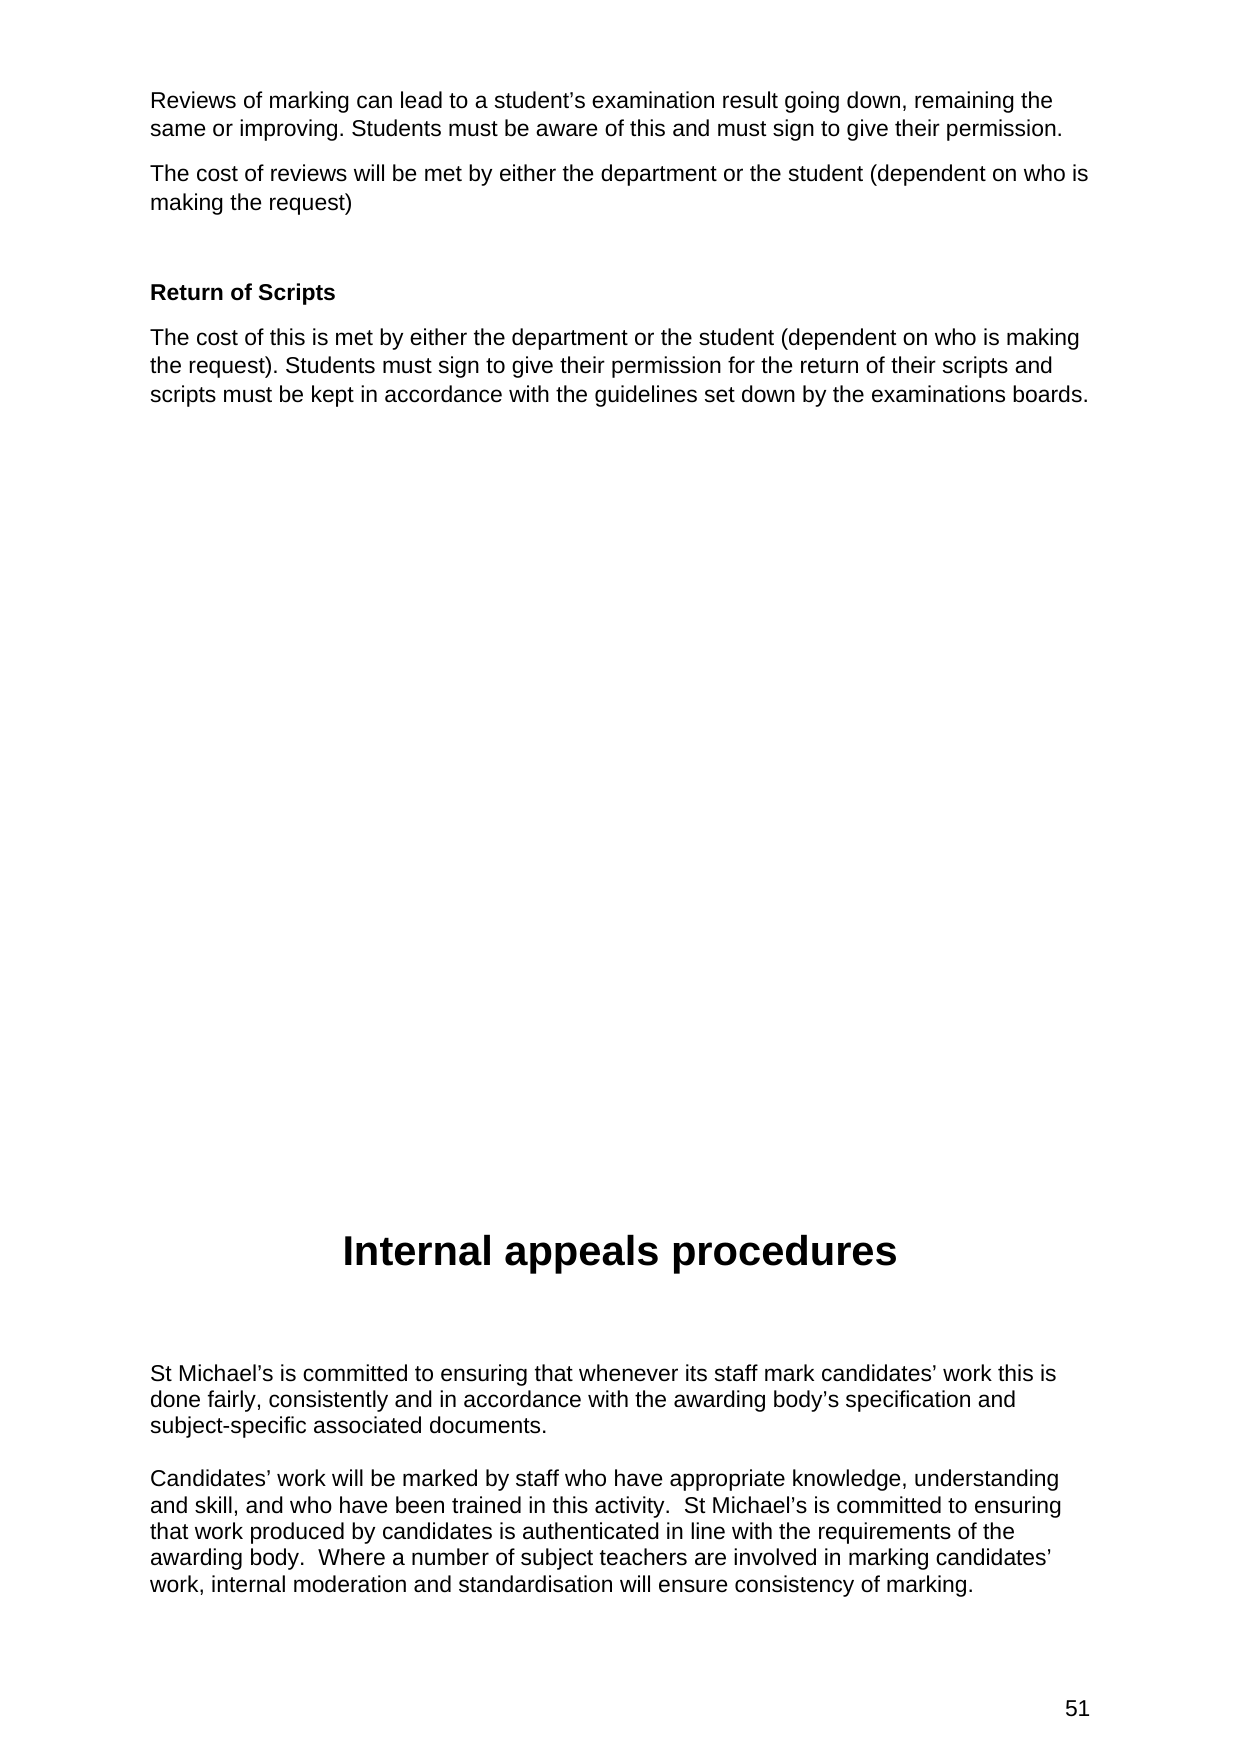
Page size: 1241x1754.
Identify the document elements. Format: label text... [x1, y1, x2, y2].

text The cost of reviews will be met by either the department or the student (dependent on who is making the request) [150, 160, 1090, 215]
text St Michael’s is committed to ensuring that whenever its staff mark candidates’ work this is done fairly, consistently and in accordance with the awarding body’s specification and subject-specific associated documents. [150, 1360, 1090, 1439]
text Return of Scripts [150, 279, 1090, 305]
text The cost of this is met by either the department or the student (dependent on who is making the request). Students must sign to give their permission for the return of their scripts and scripts must be kept in accordance with the guidelines set down by the examinations boards. [150, 324, 1090, 407]
subtitle Internal appeals procedures [150, 1226, 1090, 1274]
text Reviews of marking can lead to a student’s examination result going down, remaining the same or improving. Students must be aware of this and must sign to give their permission. [150, 87, 1090, 141]
text Candidates’ work will be marked by staff who have appropriate knowledge, understanding and skill, and who have been trained in this activity. St Michael’s is committed to ensuring that work produced by candidates is authenticated in line with the requirements of the awarding body. Where a number of subject teachers are involved in marking candidates’ work, internal moderation and standardisation will ensure consistency of marking. [150, 1465, 1090, 1597]
